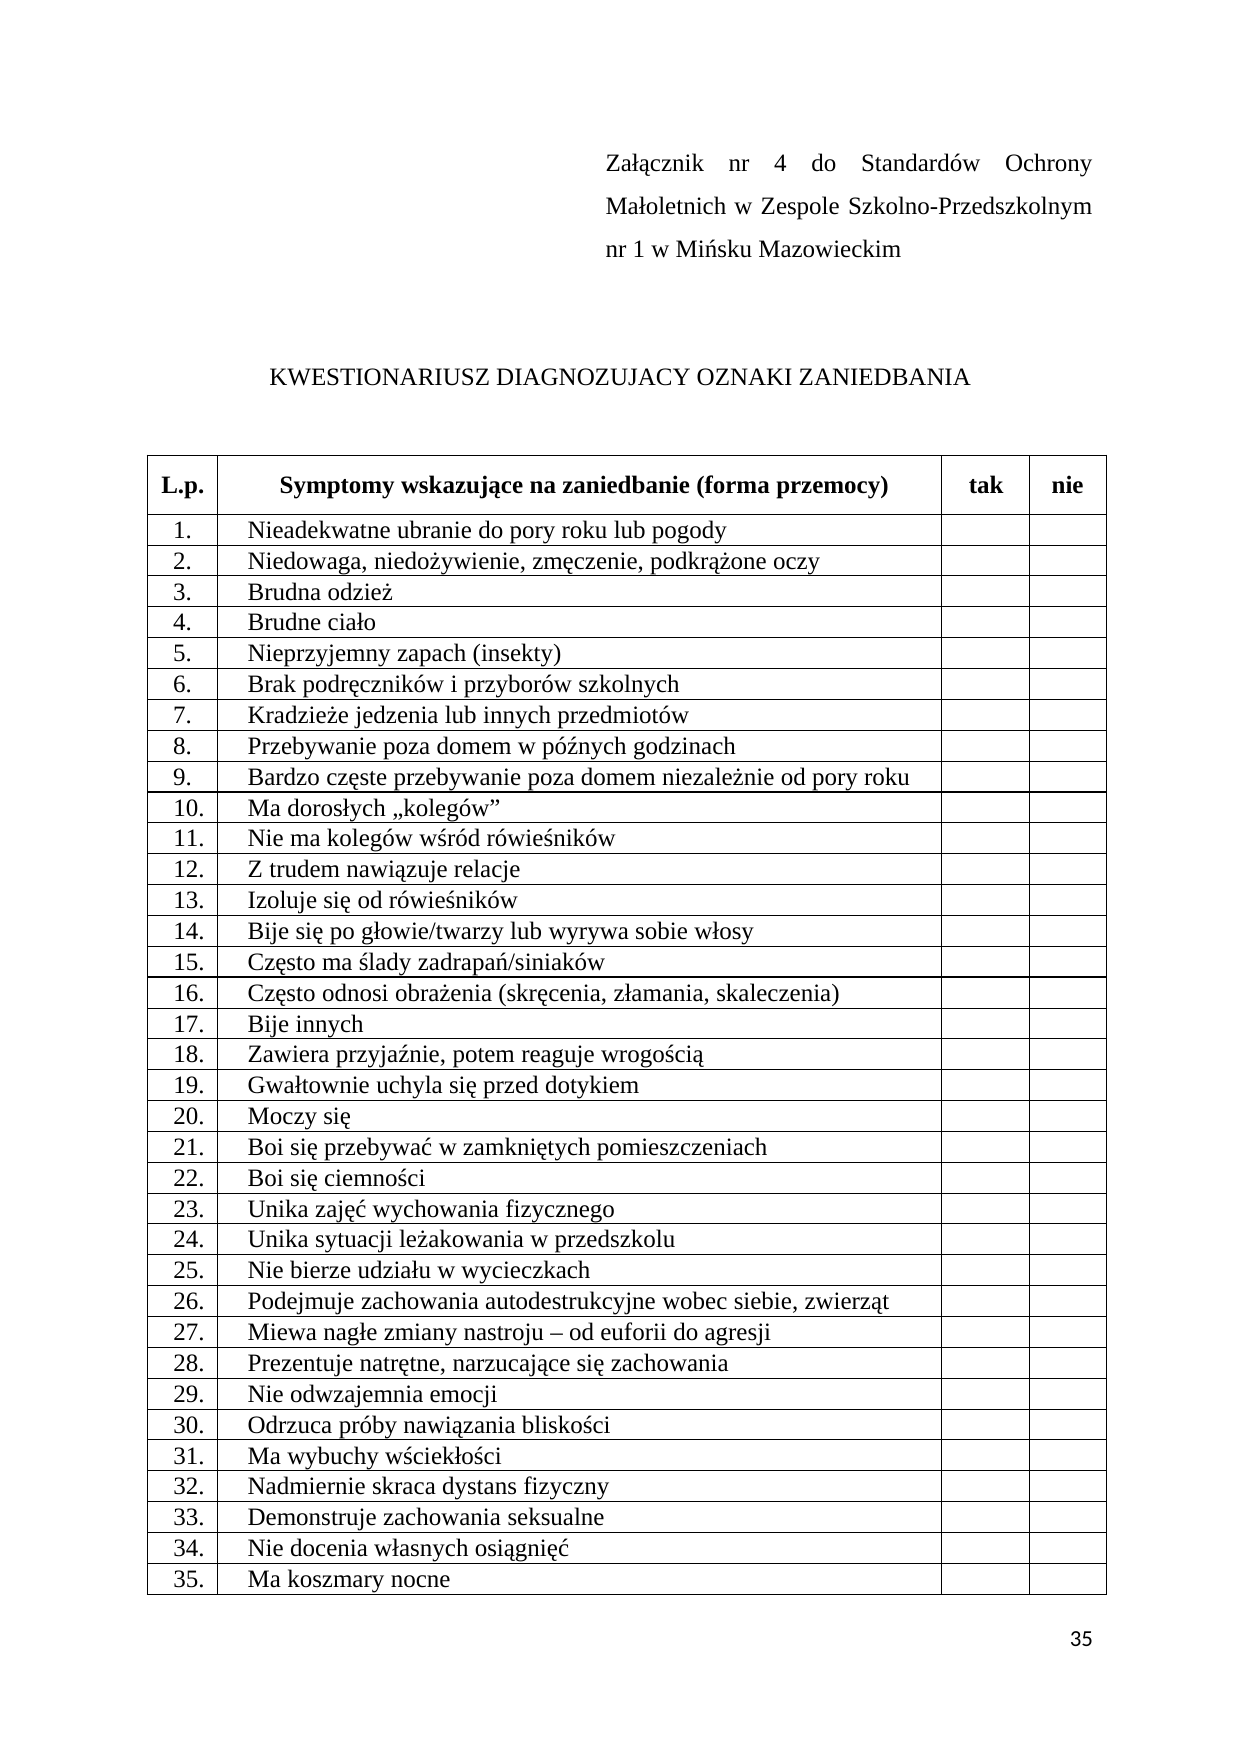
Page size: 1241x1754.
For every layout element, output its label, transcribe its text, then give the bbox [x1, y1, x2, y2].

table_cell [942, 1009, 1029, 1038]
table_cell [1030, 1533, 1106, 1563]
table_cell 13. [148, 885, 217, 915]
text Załącznik nr 4 do Standardów Ochrony Małoletnich w Zespole Szkolno-Przedszkolnym nr 1 w Mińsku Mazowieckim [605, 148, 1093, 263]
table_cell [1030, 1471, 1106, 1501]
table_cell Ma koszmary nocne [218, 1564, 941, 1594]
table_cell [1030, 1070, 1106, 1100]
table_cell 6. [148, 669, 217, 699]
table_cell 30. [148, 1410, 217, 1439]
table_cell [1030, 1410, 1106, 1439]
table_cell [1030, 1564, 1106, 1594]
table_cell [942, 1348, 1029, 1378]
table_cell [1030, 669, 1106, 699]
table_cell Często odnosi obrażenia (skręcenia, złamania, skaleczenia) [218, 978, 941, 1007]
table_header nie [1030, 456, 1106, 514]
table_cell 35. [148, 1564, 217, 1594]
table_cell Zawiera przyjaźnie, potem reaguje wrogością [218, 1039, 941, 1069]
table_cell 2. [148, 546, 217, 575]
table_cell [942, 1039, 1029, 1069]
table_cell Nie odwzajemnia emocji [218, 1379, 941, 1409]
table_header tak [942, 456, 1029, 514]
table_cell [942, 1564, 1029, 1594]
table_cell [942, 1070, 1029, 1100]
table_cell Demonstruje zachowania seksualne [218, 1502, 941, 1532]
table_cell Gwałtownie uchyla się przed dotykiem [218, 1070, 941, 1100]
table_cell 20. [148, 1101, 217, 1131]
table_cell 34. [148, 1533, 217, 1563]
table_cell Kradzieże jedzenia lub innych przedmiotów [218, 700, 941, 729]
table_cell 27. [148, 1317, 217, 1347]
table_cell [942, 607, 1029, 637]
table_cell [1030, 1101, 1106, 1131]
table_cell [942, 1471, 1029, 1501]
table_cell [1030, 607, 1106, 637]
table_cell [1030, 947, 1106, 976]
table_cell [942, 854, 1029, 884]
table_cell Nadmiernie skraca dystans fizyczny [218, 1471, 941, 1501]
table_cell Niedowaga, niedożywienie, zmęczenie, podkrążone oczy [218, 546, 941, 575]
table_cell [942, 576, 1029, 606]
table_cell 31. [148, 1440, 217, 1470]
table_cell [942, 885, 1029, 915]
table_cell [942, 978, 1029, 1007]
table_cell [942, 700, 1029, 729]
table_cell [1030, 823, 1106, 853]
table_cell 8. [148, 731, 217, 761]
table_cell [1030, 638, 1106, 668]
table_cell Prezentuje natrętne, narzucające się zachowania [218, 1348, 941, 1378]
table_cell Izoluje się od rówieśników [218, 885, 941, 915]
table_cell [942, 546, 1029, 575]
table_cell [1030, 1502, 1106, 1532]
table_cell Przebywanie poza domem w późnych godzinach [218, 731, 941, 761]
table_cell Z trudem nawiązuje relacje [218, 854, 941, 884]
table_cell [1030, 1009, 1106, 1038]
table_cell Bije innych [218, 1009, 941, 1038]
table_cell 28. [148, 1348, 217, 1378]
table_cell 3. [148, 576, 217, 606]
table_cell 16. [148, 978, 217, 1007]
table_cell [942, 762, 1029, 791]
table_cell [942, 1410, 1029, 1439]
table_cell [942, 1101, 1029, 1131]
table_cell [1030, 1132, 1106, 1162]
table_cell [942, 1224, 1029, 1254]
table_cell [942, 731, 1029, 761]
table_cell 7. [148, 700, 217, 729]
table_cell 25. [148, 1255, 217, 1285]
table_cell 26. [148, 1286, 217, 1316]
table_cell Boi się ciemności [218, 1163, 941, 1192]
table_cell [1030, 1255, 1106, 1285]
table_cell [942, 638, 1029, 668]
table_cell [1030, 1163, 1106, 1192]
table_cell 19. [148, 1070, 217, 1100]
table_cell 17. [148, 1009, 217, 1038]
table_cell Moczy się [218, 1101, 941, 1131]
table_cell 9. [148, 762, 217, 791]
table_cell [942, 1440, 1029, 1470]
table_cell Brudne ciało [218, 607, 941, 637]
table_cell [942, 515, 1029, 544]
table_cell [1030, 916, 1106, 946]
table_cell 32. [148, 1471, 217, 1501]
table_cell 12. [148, 854, 217, 884]
table_cell [942, 947, 1029, 976]
table_cell [1030, 700, 1106, 729]
table_cell Odrzuca próby nawiązania bliskości [218, 1410, 941, 1439]
table_cell 29. [148, 1379, 217, 1409]
table_cell [1030, 1194, 1106, 1223]
table_cell [1030, 1348, 1106, 1378]
table_cell 33. [148, 1502, 217, 1532]
table_cell [1030, 731, 1106, 761]
table_cell Brak podręczników i przyborów szkolnych [218, 669, 941, 699]
table_cell 1. [148, 515, 217, 544]
table_cell Bije się po głowie/twarzy lub wyrywa sobie włosy [218, 916, 941, 946]
table_cell Miewa nagłe zmiany nastroju – od euforii do agresji [218, 1317, 941, 1347]
table_cell 11. [148, 823, 217, 853]
table_cell [1030, 1224, 1106, 1254]
table_cell 15. [148, 947, 217, 976]
table_cell [1030, 762, 1106, 791]
table_cell 10. [148, 793, 217, 822]
table_cell 4. [148, 607, 217, 637]
table_cell [1030, 576, 1106, 606]
table_cell 23. [148, 1194, 217, 1223]
table_cell [942, 793, 1029, 822]
table_cell Często ma ślady zadrapań/siniaków [218, 947, 941, 976]
table_cell Boi się przebywać w zamkniętych pomieszczeniach [218, 1132, 941, 1162]
table_cell [942, 1194, 1029, 1223]
table_cell 18. [148, 1039, 217, 1069]
table_cell Unika zajęć wychowania fizycznego [218, 1194, 941, 1223]
table_cell Brudna odzież [218, 576, 941, 606]
table_cell Podejmuje zachowania autodestrukcyjne wobec siebie, zwierząt [218, 1286, 941, 1316]
table_cell 22. [148, 1163, 217, 1192]
table_cell [942, 1533, 1029, 1563]
table_cell Nie docenia własnych osiągnięć [218, 1533, 941, 1563]
table_cell [942, 916, 1029, 946]
table_cell [1030, 978, 1106, 1007]
table_cell [1030, 515, 1106, 544]
table_cell Ma wybuchy wściekłości [218, 1440, 941, 1470]
table_header L.p. [148, 456, 217, 514]
table_cell 21. [148, 1132, 217, 1162]
text KWESTIONARIUSZ DIAGNOZUJACY OZNAKI ZANIEDBANIA [148, 362, 1093, 391]
table_cell [1030, 546, 1106, 575]
table_cell [942, 823, 1029, 853]
table_cell [942, 1132, 1029, 1162]
table_cell 5. [148, 638, 217, 668]
table_cell [1030, 885, 1106, 915]
table_cell [1030, 1039, 1106, 1069]
table_cell [942, 1163, 1029, 1192]
table_cell [942, 1286, 1029, 1316]
table_cell [942, 1502, 1029, 1532]
table_cell [942, 669, 1029, 699]
table_cell Unika sytuacji leżakowania w przedszkolu [218, 1224, 941, 1254]
table_cell Nieadekwatne ubranie do pory roku lub pogody [218, 515, 941, 544]
table_cell [942, 1255, 1029, 1285]
table_cell Ma dorosłych „kolegów” [218, 793, 941, 822]
table_cell [942, 1317, 1029, 1347]
table_cell Nie ma kolegów wśród rówieśników [218, 823, 941, 853]
table_cell [942, 1379, 1029, 1409]
table_cell [1030, 854, 1106, 884]
table_cell 24. [148, 1224, 217, 1254]
table_cell 14. [148, 916, 217, 946]
table_cell [1030, 1317, 1106, 1347]
table_cell Nieprzyjemny zapach (insekty) [218, 638, 941, 668]
table_cell [1030, 1286, 1106, 1316]
table_header Symptomy wskazujące na zaniedbanie (forma przemocy) [218, 456, 941, 514]
table_cell [1030, 793, 1106, 822]
table_cell Bardzo częste przebywanie poza domem niezależnie od pory roku [218, 762, 941, 791]
table_cell [1030, 1379, 1106, 1409]
table_cell Nie bierze udziału w wycieczkach [218, 1255, 941, 1285]
table_cell [1030, 1440, 1106, 1470]
